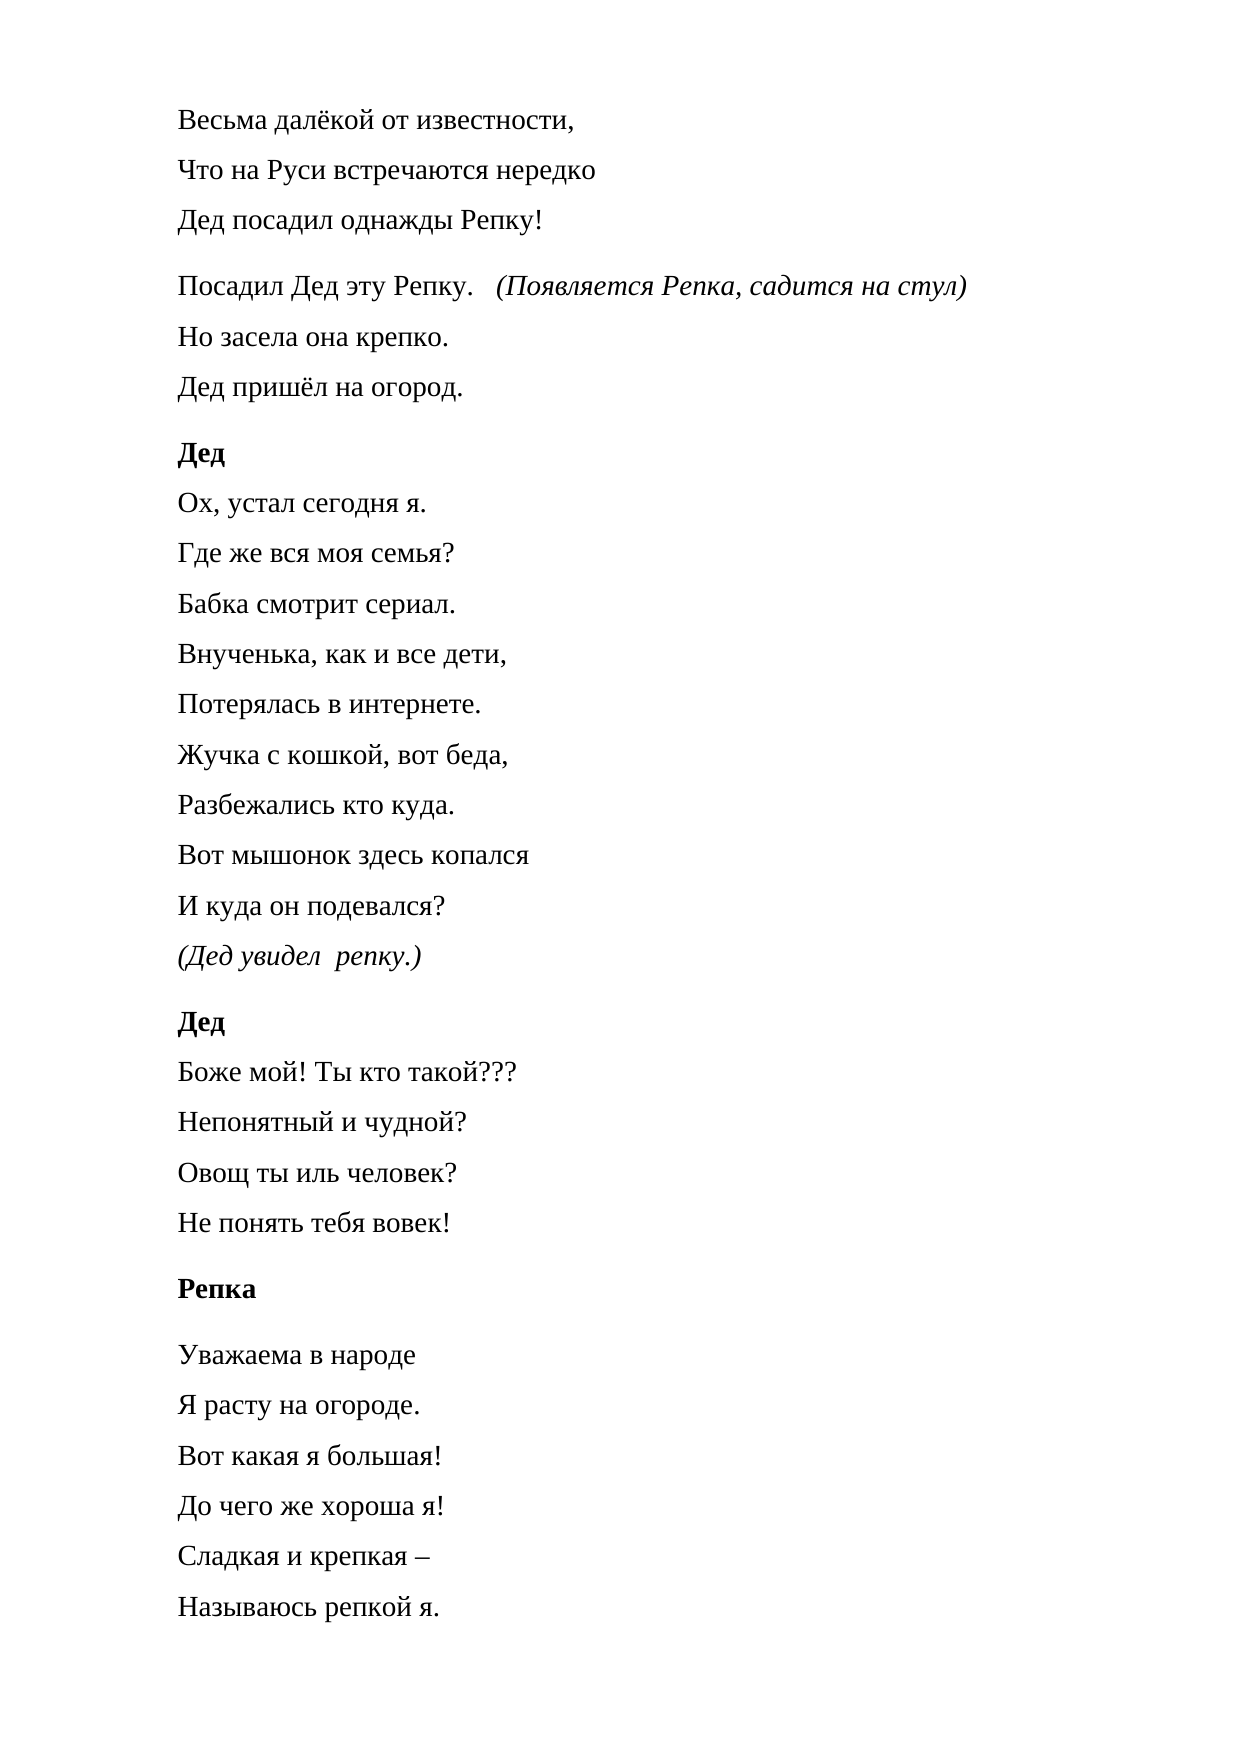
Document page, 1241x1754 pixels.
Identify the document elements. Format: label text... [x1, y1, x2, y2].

text Бабка смотрит сериал. [177, 586, 1152, 619]
text Где же вся моя семья? [177, 536, 1152, 569]
text Не понять тебя вовек! [177, 1205, 1152, 1239]
text Я расту на огороде. [177, 1387, 1152, 1421]
text Называюсь репкой я. [177, 1589, 1152, 1622]
text Посадил Дед эту Репку. (Появляется Репка, садится на стул) Но засела она крепко. Дед пришёл на огород. [177, 268, 1152, 402]
text Весьма далёкой от известности, [177, 102, 1152, 135]
text (Дед увидел репку.) [177, 938, 1152, 972]
text Уважаема в народе [177, 1337, 1152, 1371]
text Дед [177, 1004, 1152, 1037]
text Разбежались кто куда. [177, 787, 1152, 821]
text Жучка с кошкой, вот беда, [177, 737, 1152, 770]
text Ох, устал сегодня я. [177, 485, 1152, 519]
text Непонятный и чудной? [177, 1104, 1152, 1138]
text Репка [177, 1271, 1152, 1305]
text Боже мой! Ты кто такой??? [177, 1054, 1152, 1088]
text Потерялась в интернете. [177, 686, 1152, 720]
text И куда он подевался? [177, 888, 1152, 921]
text Внученька, как и все дети, [177, 636, 1152, 670]
text Что на Руси встречаются нередко [177, 152, 1152, 186]
text Сладкая и крепкая – [177, 1538, 1152, 1572]
text Дед [177, 435, 1152, 468]
text Овощ ты иль человек? [177, 1155, 1152, 1188]
text Вот какая я большая! [177, 1438, 1152, 1471]
text До чего же хороша я! [177, 1488, 1152, 1522]
text Вот мышонок здесь копался [177, 837, 1152, 871]
text Дед посадил однажды Репку! [177, 202, 1152, 236]
